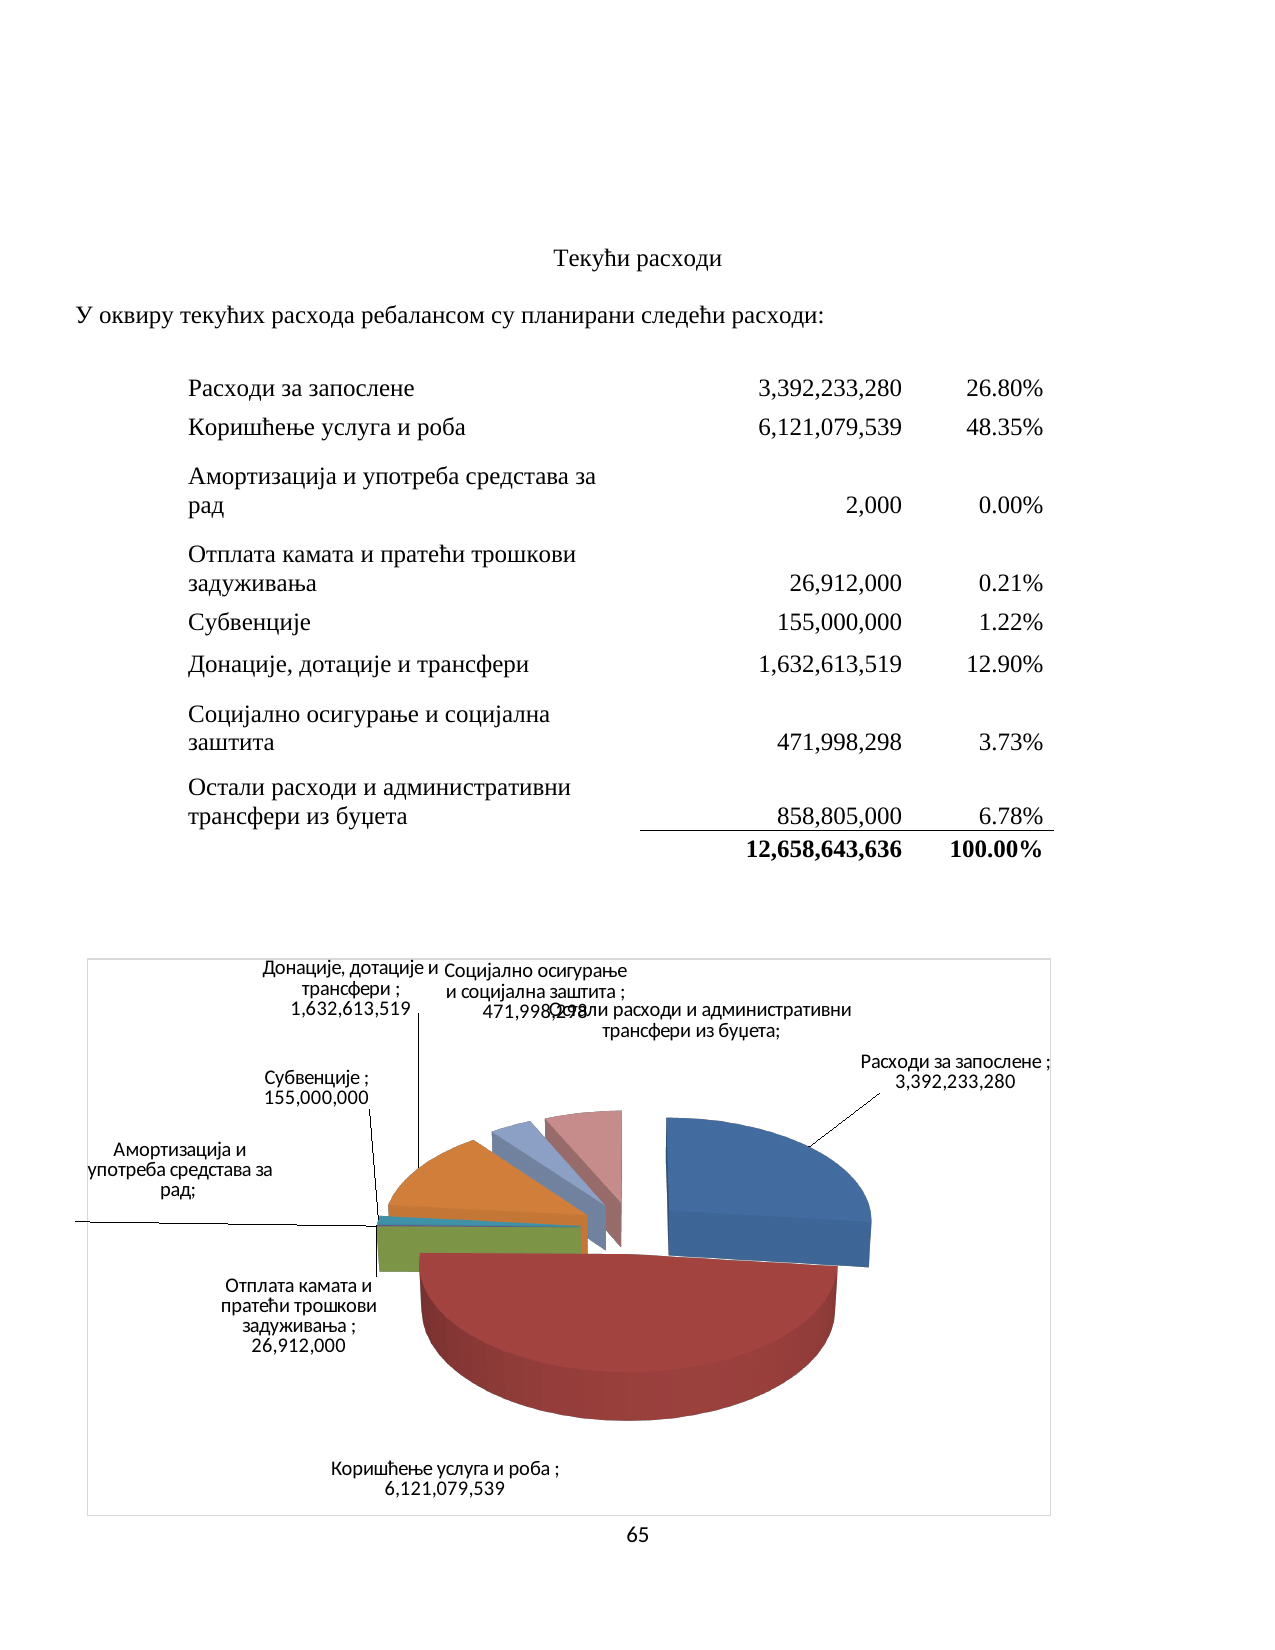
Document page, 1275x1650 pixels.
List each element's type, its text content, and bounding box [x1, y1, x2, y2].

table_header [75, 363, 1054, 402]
text У оквиру текућих расхода ребалансом су планирани следећи расходи: [75, 300, 1200, 329]
text Текући расходи [75, 243, 1200, 271]
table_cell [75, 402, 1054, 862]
